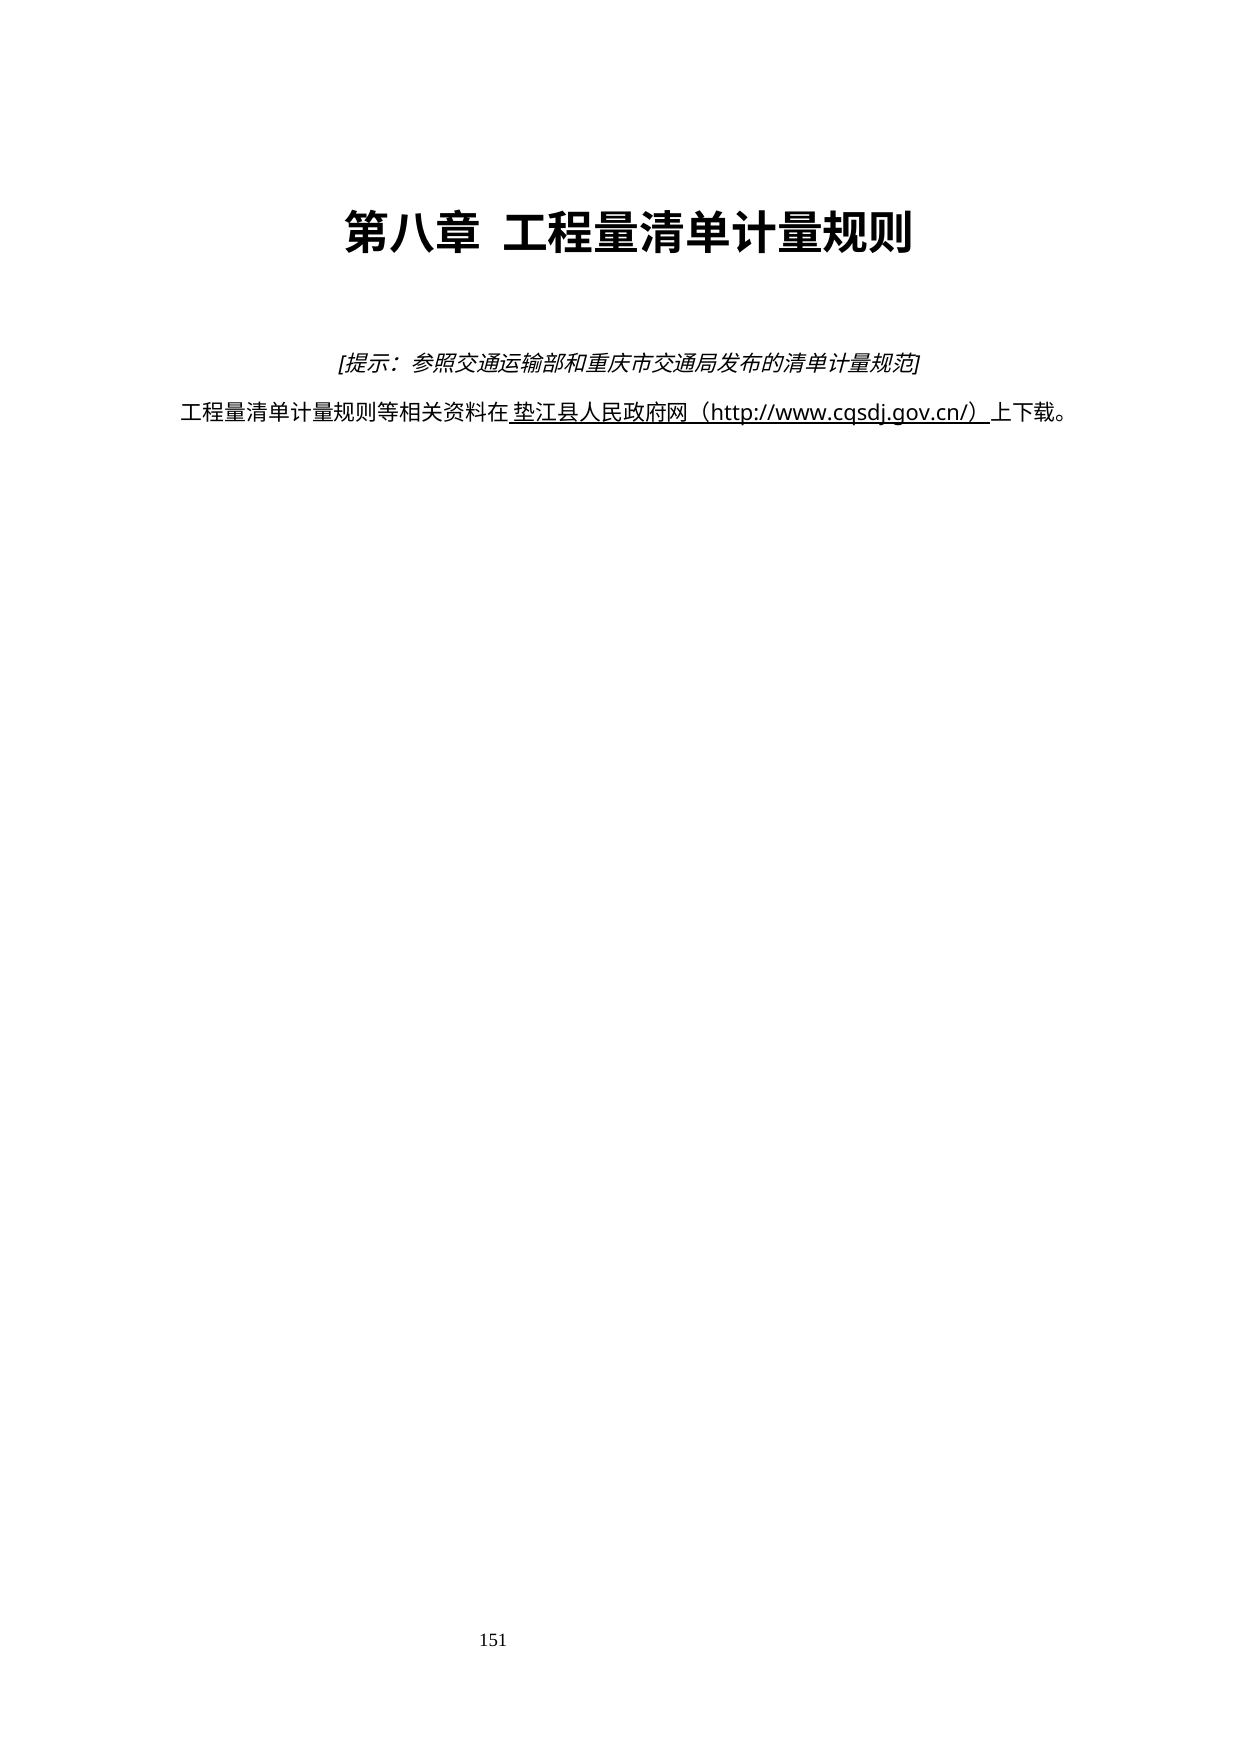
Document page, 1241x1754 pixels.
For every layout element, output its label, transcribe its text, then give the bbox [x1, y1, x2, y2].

subtitle 第八章 工程量清单计量规则 [136, 181, 1122, 279]
text [提示：参照交通运输部和重庆市交通局发布的清单计量规范] [136, 346, 1122, 379]
text 工程量清单计量规则等相关资料在 垫江县人民政府网（http://www.cqsdj.gov.cn/）上下载。 [136, 394, 1122, 427]
